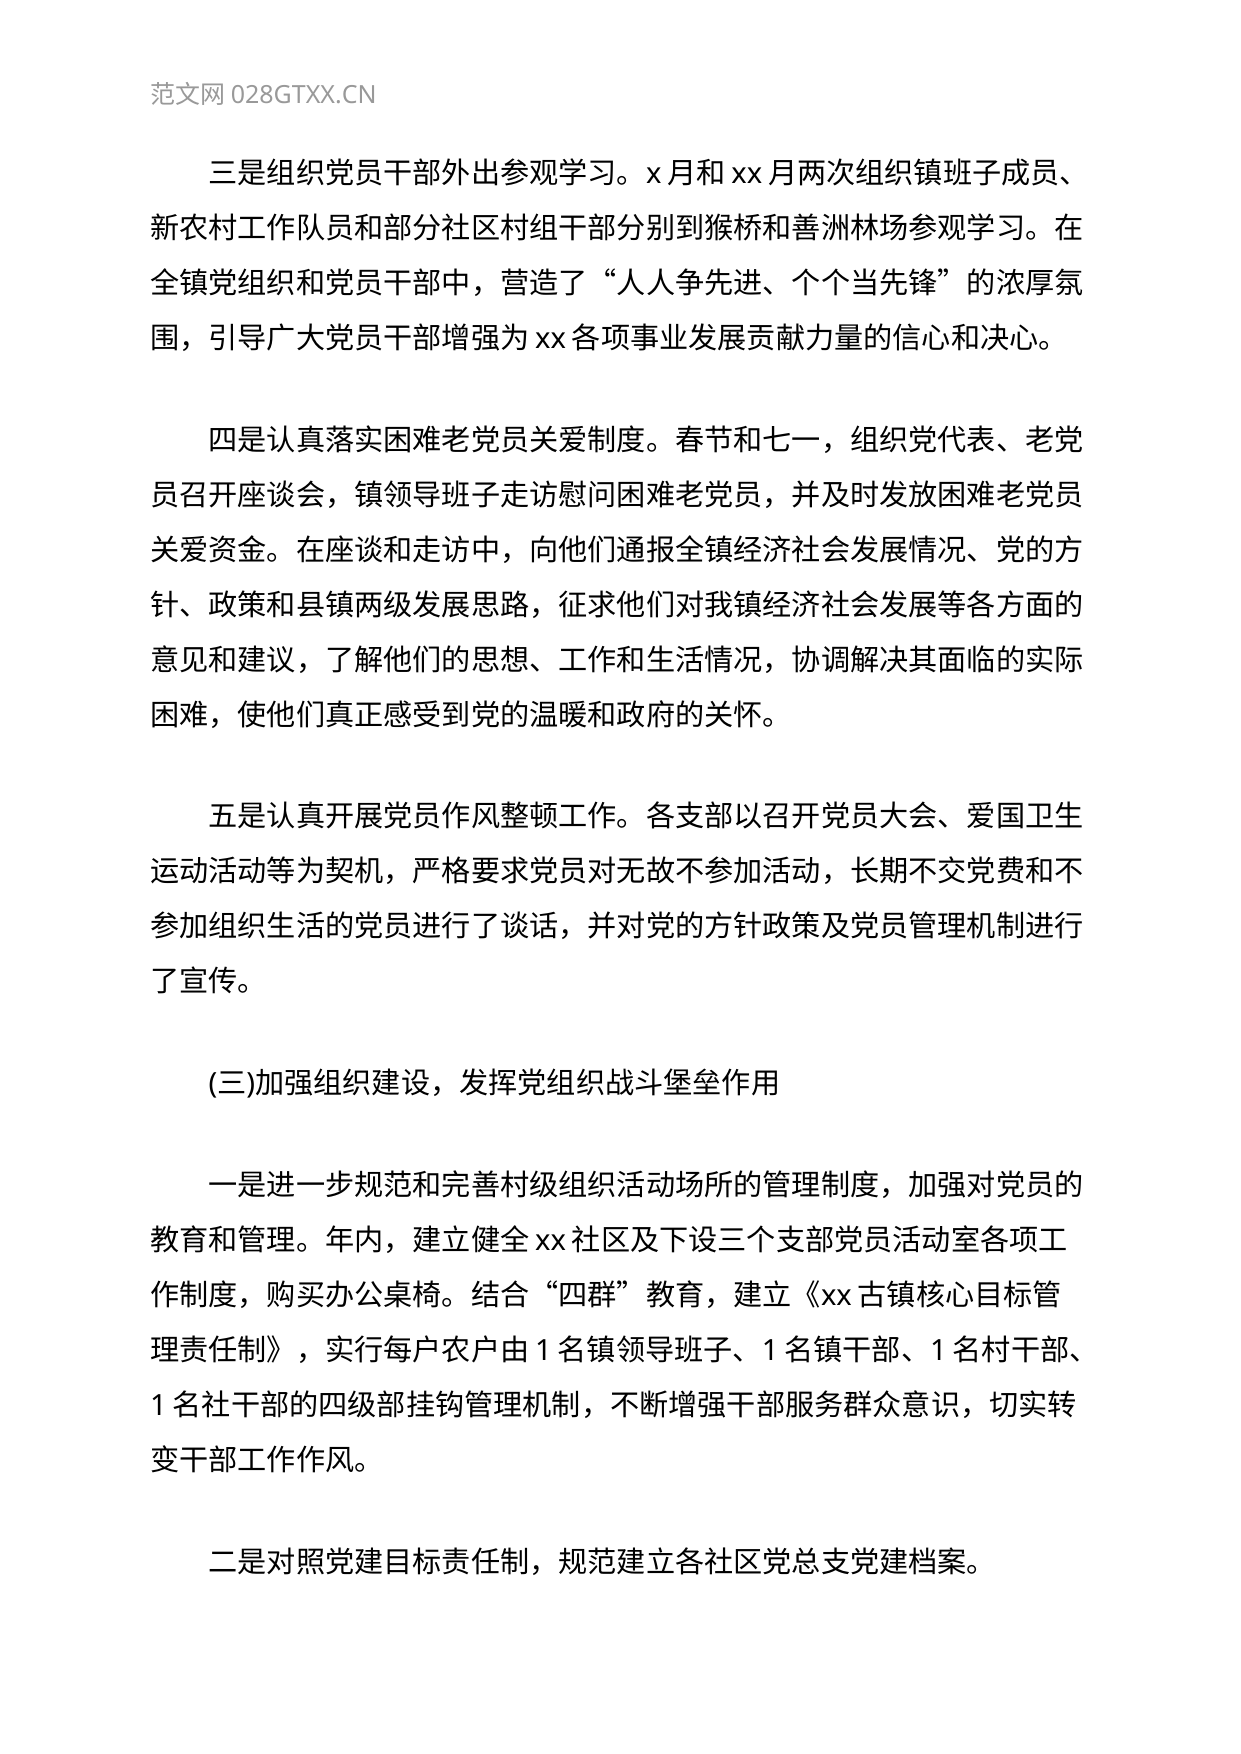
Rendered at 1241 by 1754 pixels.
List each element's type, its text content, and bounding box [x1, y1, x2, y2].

text 五是认真开展党员作风整顿工作。各支部以召开党员大会、爱国卫生运动活动等为契机，严格要求党员对无故不参加活动，长期不交党费和不参加组织生活的党员进行了谈话，并对党的方针政策及党员管理机制进行了宣传。 [150, 793, 1090, 1000]
text (三)加强组织建设，发挥党组织战斗堡垒作用 [150, 1059, 1090, 1102]
text 三是组织党员干部外出参观学习。x月和xx月两次组织镇班子成员、新农村工作队员和部分社区村组干部分别到猴桥和善洲林场参观学习。在全镇党组织和党员干部中，营造了“人人争先进、个个当先锋”的浓厚氛围，引导广大党员干部增强为xx各项事业发展贡献力量的信心和决心。 [150, 150, 1090, 357]
text 四是认真落实困难老党员关爱制度。春节和七一，组织党代表、老党员召开座谈会，镇领导班子走访慰问困难老党员，并及时发放困难老党员关爱资金。在座谈和走访中，向他们通报全镇经济社会发展情况、党的方针、政策和县镇两级发展思路，征求他们对我镇经济社会发展等各方面的意见和建议，了解他们的思想、工作和生活情况，协调解决其面临的实际困难，使他们真正感受到党的温暖和政府的关怀。 [150, 417, 1090, 733]
text 一是进一步规范和完善村级组织活动场所的管理制度，加强对党员的教育和管理。年内，建立健全xx社区及下设三个支部党员活动室各项工作制度，购买办公桌椅。结合“四群”教育，建立《xx古镇核心目标管理责任制》，实行每户农户由1名镇领导班子、1名镇干部、1名村干部、1名社干部的四级部挂钩管理机制，不断增强干部服务群众意识，切实转变干部工作作风。 [150, 1161, 1090, 1479]
text 二是对照党建目标责任制，规范建立各社区党总支党建档案。 [150, 1538, 1090, 1580]
